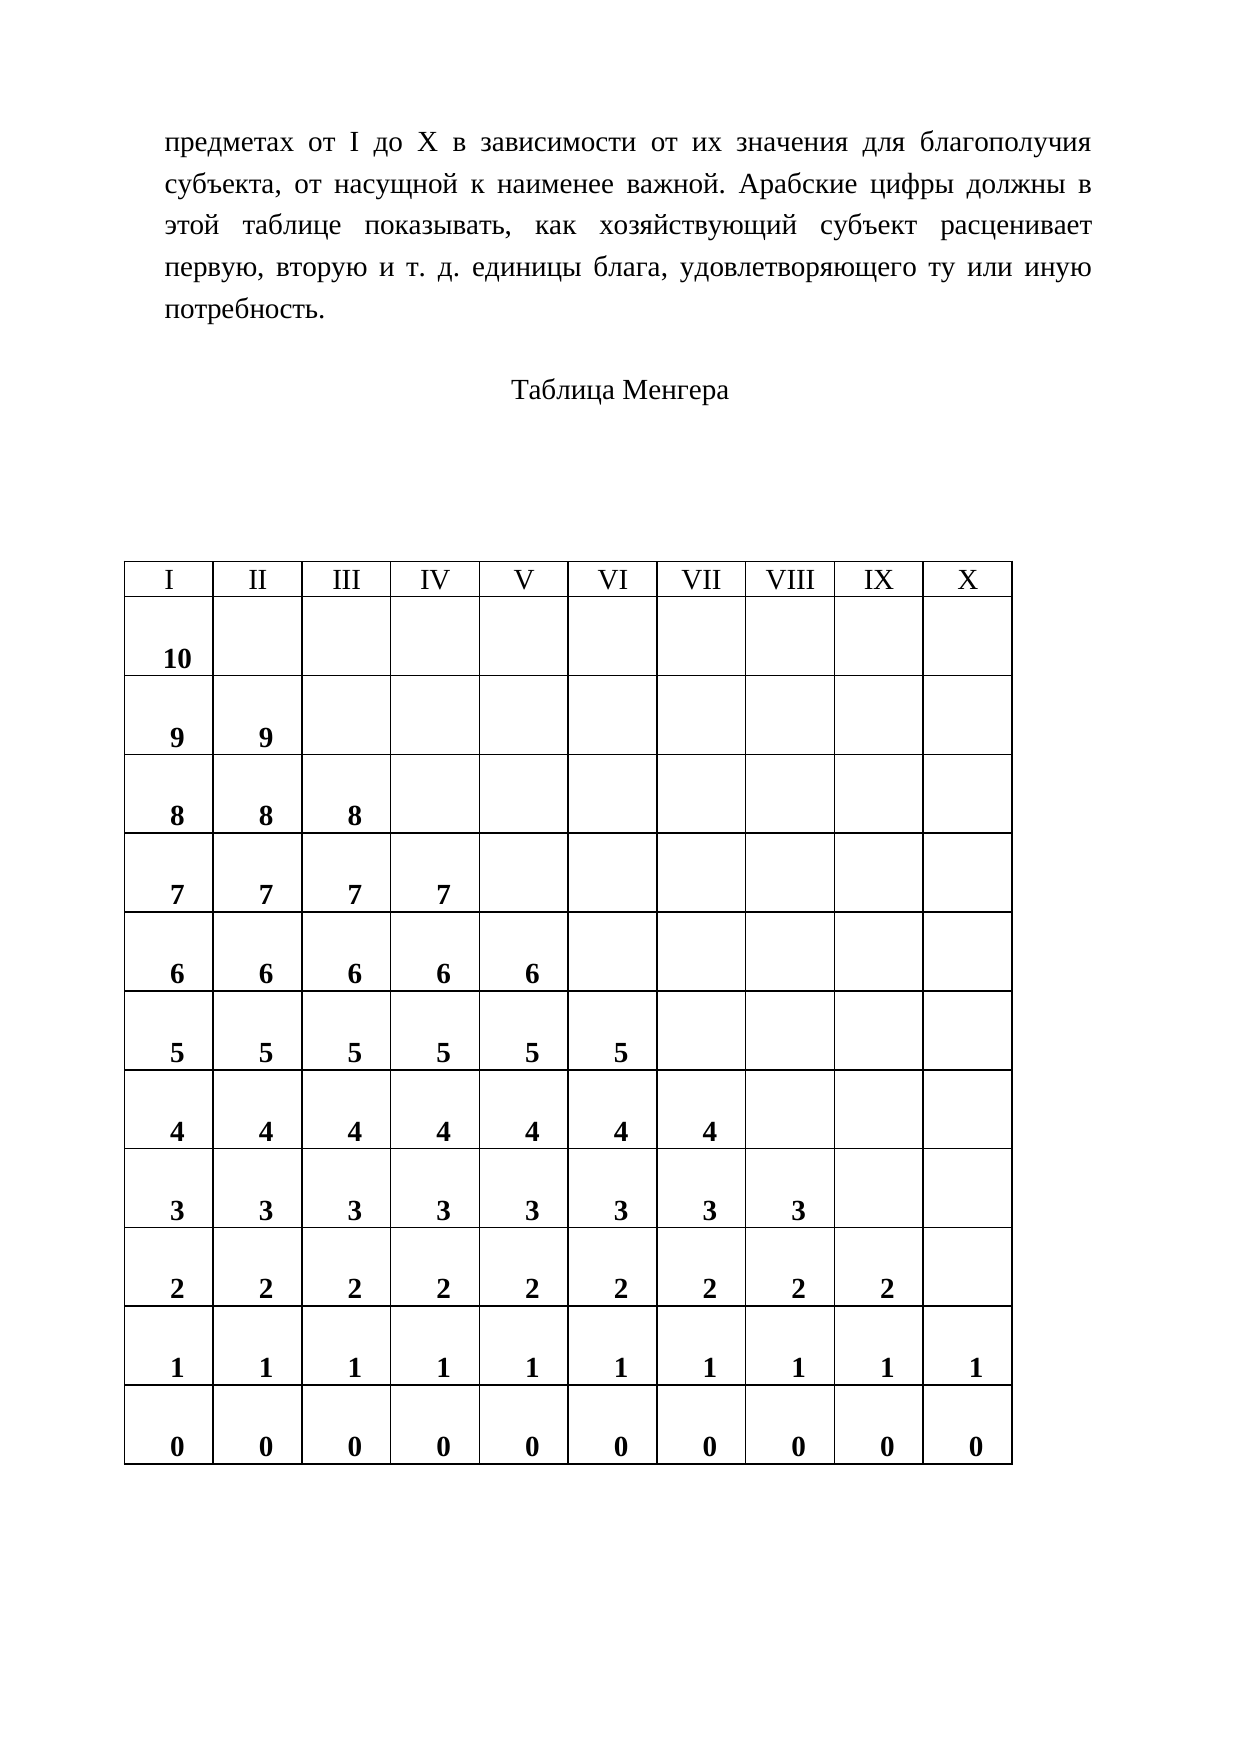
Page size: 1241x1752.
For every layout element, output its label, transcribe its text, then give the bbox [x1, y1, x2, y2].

table_cell [480, 676, 567, 753]
table_cell 4 [214, 1071, 301, 1148]
table_cell 1 [835, 1307, 922, 1384]
table_cell 5 [569, 992, 656, 1069]
table_cell 7 [391, 834, 479, 911]
table_cell [835, 992, 922, 1069]
table_cell [835, 676, 922, 753]
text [164, 118, 1092, 326]
table_cell 0 [924, 1386, 1011, 1463]
table_cell 3 [480, 1149, 567, 1227]
table_cell 1 [658, 1307, 745, 1384]
table_cell [303, 676, 390, 753]
table_cell 5 [125, 992, 212, 1069]
table_cell 2 [569, 1228, 656, 1305]
table_cell 3 [658, 1149, 745, 1227]
table_cell 0 [391, 1386, 479, 1463]
table_cell 4 [569, 1071, 656, 1148]
table_cell 7 [303, 834, 390, 911]
table_cell [569, 755, 656, 832]
table_cell 1 [480, 1307, 567, 1384]
table_cell 1 [303, 1307, 390, 1384]
table_header VIII [746, 562, 834, 596]
table_cell [658, 755, 745, 832]
table_cell [835, 834, 922, 911]
table_cell [924, 913, 1011, 990]
table_cell 0 [658, 1386, 745, 1463]
table_cell [924, 755, 1011, 832]
table_cell [924, 834, 1011, 911]
table_cell [569, 834, 656, 911]
table_cell [924, 1228, 1011, 1305]
table_cell 6 [480, 913, 567, 990]
table_cell 4 [303, 1071, 390, 1148]
table_cell [924, 992, 1011, 1069]
table_cell [746, 1071, 834, 1148]
table_cell 2 [391, 1228, 479, 1305]
table_cell [303, 597, 390, 674]
table_cell [924, 1071, 1011, 1148]
table_cell [480, 755, 567, 832]
table_cell 1 [746, 1307, 834, 1384]
table_cell 1 [391, 1307, 479, 1384]
table_cell [835, 755, 922, 832]
table_cell [746, 755, 834, 832]
table_cell 0 [214, 1386, 301, 1463]
table_cell [746, 676, 834, 753]
table_cell 8 [214, 755, 301, 832]
table_cell 2 [303, 1228, 390, 1305]
table_cell [658, 913, 745, 990]
table_cell 9 [125, 676, 212, 753]
table_header I [125, 562, 212, 596]
table_header VII [658, 562, 745, 596]
table_header III [303, 562, 390, 596]
table_cell [835, 1071, 922, 1148]
table_cell 6 [214, 913, 301, 990]
table_cell [569, 913, 656, 990]
table_cell 2 [480, 1228, 567, 1305]
table_cell [658, 597, 745, 674]
table_cell 5 [480, 992, 567, 1069]
table_cell [480, 597, 567, 674]
table_cell [480, 834, 567, 911]
table_cell 3 [214, 1149, 301, 1227]
table_header VI [569, 562, 656, 596]
table_cell 10 [125, 597, 212, 674]
table_cell [924, 597, 1011, 674]
table_cell [658, 676, 745, 753]
table_cell 6 [125, 913, 212, 990]
table_cell 4 [125, 1071, 212, 1148]
table_cell 0 [125, 1386, 212, 1463]
table_header V [480, 562, 567, 596]
table_cell 2 [746, 1228, 834, 1305]
table_cell 5 [303, 992, 390, 1069]
table_cell 7 [125, 834, 212, 911]
table_cell 8 [303, 755, 390, 832]
table_cell 3 [391, 1149, 479, 1227]
table_header X [924, 562, 1011, 596]
table_cell 4 [391, 1071, 479, 1148]
table_cell 1 [924, 1307, 1011, 1384]
table_cell 2 [125, 1228, 212, 1305]
table_header IV [391, 562, 479, 596]
table_cell 3 [569, 1149, 656, 1227]
table_header IX [835, 562, 922, 596]
table_cell [746, 597, 834, 674]
subtitle Таблица Менгера [148, 372, 1092, 406]
table_cell 6 [391, 913, 479, 990]
table_cell [835, 597, 922, 674]
table_cell [214, 597, 301, 674]
table_cell 3 [303, 1149, 390, 1227]
table_cell 4 [480, 1071, 567, 1148]
table_cell 1 [569, 1307, 656, 1384]
table_cell [391, 755, 479, 832]
table_cell [924, 1149, 1011, 1227]
table_cell 5 [214, 992, 301, 1069]
table_cell [746, 834, 834, 911]
table_cell 2 [658, 1228, 745, 1305]
table_cell 8 [125, 755, 212, 832]
table_cell 7 [214, 834, 301, 911]
table_cell 5 [391, 992, 479, 1069]
table_cell [746, 913, 834, 990]
table_cell 0 [569, 1386, 656, 1463]
table_cell [569, 597, 656, 674]
table_cell 1 [125, 1307, 212, 1384]
table_cell 6 [303, 913, 390, 990]
table_cell [658, 834, 745, 911]
table_cell 0 [480, 1386, 567, 1463]
table_cell 1 [214, 1307, 301, 1384]
table_cell 2 [214, 1228, 301, 1305]
table_cell 0 [303, 1386, 390, 1463]
table_cell [391, 597, 479, 674]
table_cell 0 [835, 1386, 922, 1463]
table_cell 3 [746, 1149, 834, 1227]
table_cell 9 [214, 676, 301, 753]
table_cell [835, 1149, 922, 1227]
table_cell [835, 913, 922, 990]
table_cell [569, 676, 656, 753]
table_cell [746, 992, 834, 1069]
table_cell 4 [658, 1071, 745, 1148]
table_cell 0 [746, 1386, 834, 1463]
table_header II [214, 562, 301, 596]
table_cell [658, 992, 745, 1069]
table_cell [391, 676, 479, 753]
table_cell 2 [835, 1228, 922, 1305]
table_cell [924, 676, 1011, 753]
table_cell 3 [125, 1149, 212, 1227]
